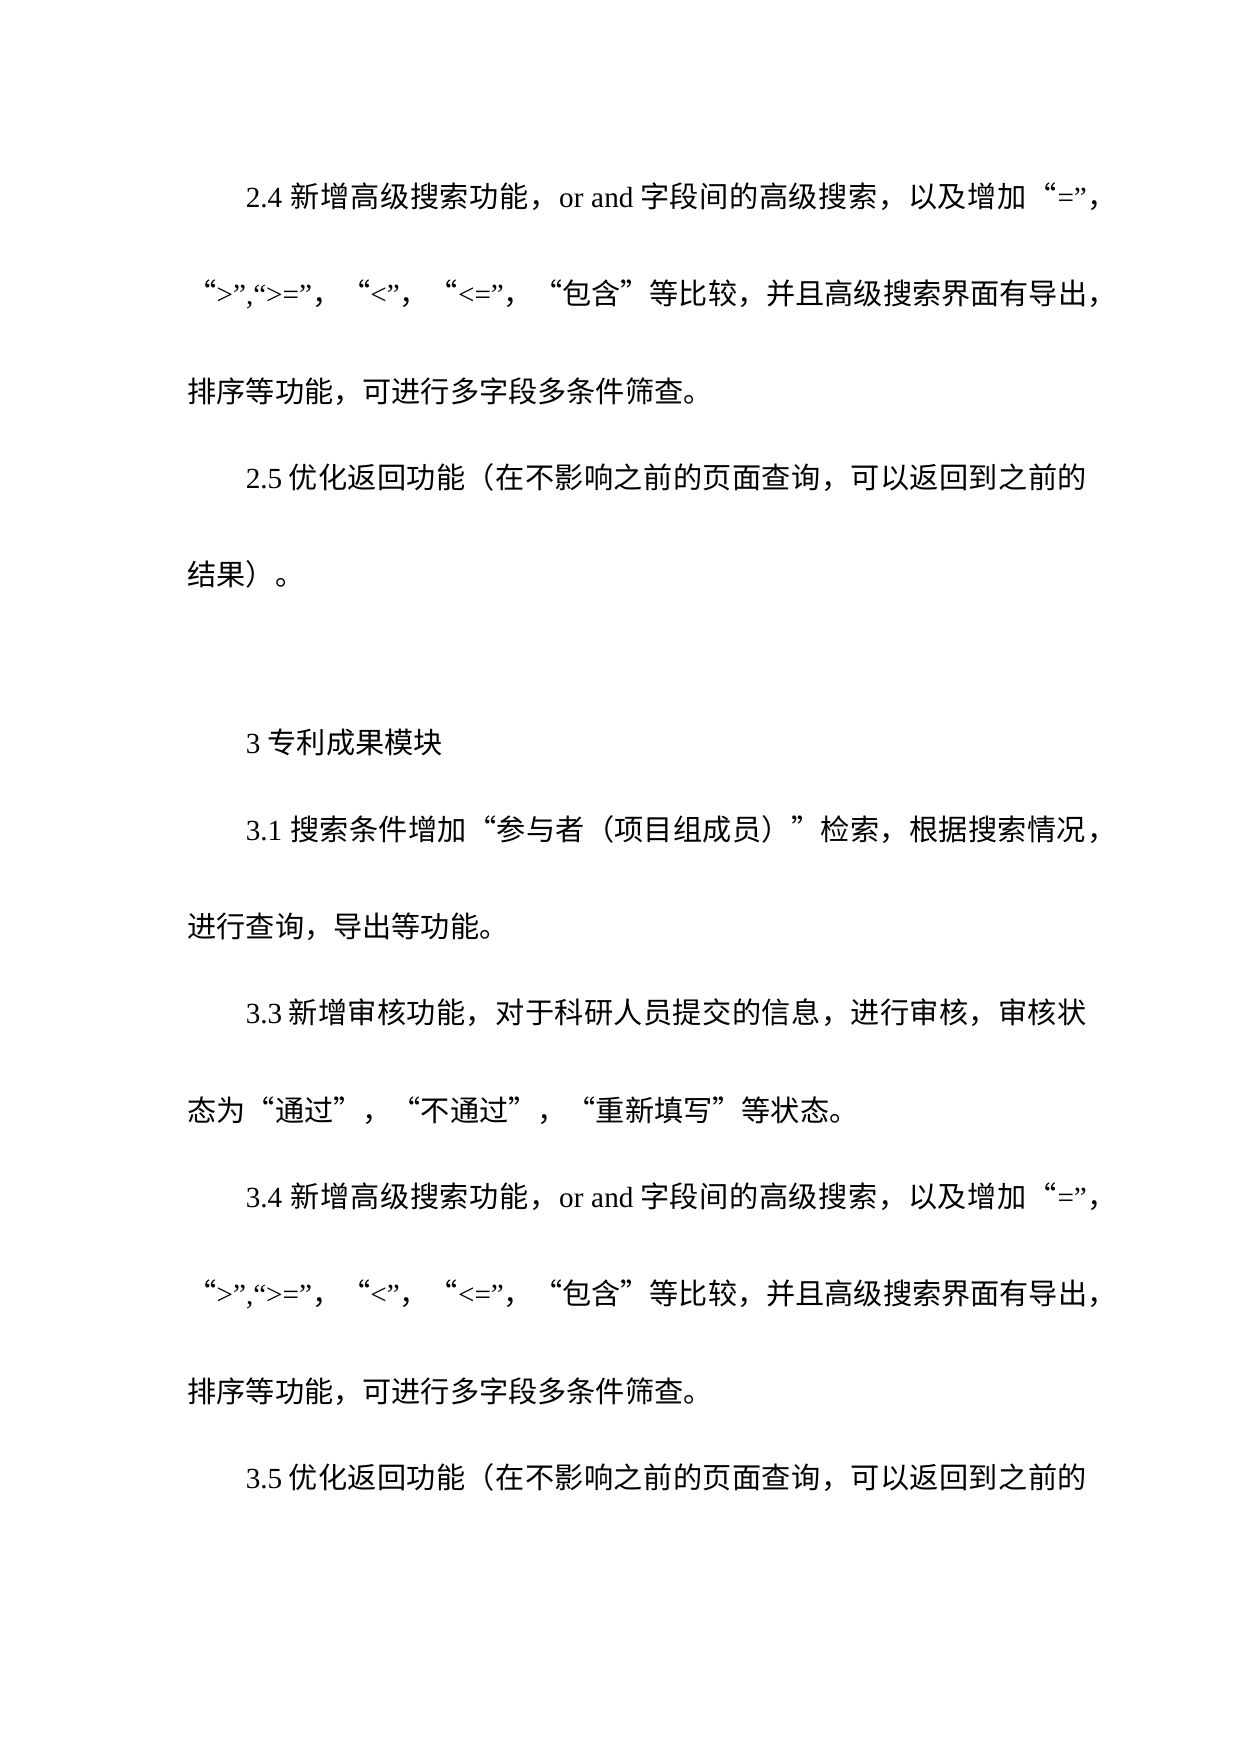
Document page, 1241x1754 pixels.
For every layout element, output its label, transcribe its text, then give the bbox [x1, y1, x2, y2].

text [187, 1443, 1087, 1508]
text 2.4 新增高级搜索功能，or and字段间的高级搜索，以及增加“=”，“>”,“>=”，“<”，“<=”，“包含”等比较，并且高级搜索界面有导出，排序等功能，可进行多字段多条件筛查。 [187, 162, 1087, 422]
text 3.1 搜索条件增加“参与者（项目组成员）”检索，根据搜索情况，进行查询，导出等功能。 [187, 795, 1087, 957]
text 3 专利成果模块 [187, 708, 1087, 773]
text 3.4 新增高级搜索功能，or and字段间的高级搜索，以及增加“=”，“>”,“>=”，“<”，“<=”，“包含”等比较，并且高级搜索界面有导出，排序等功能，可进行多字段多条件筛查。 [187, 1162, 1087, 1422]
text 2.5优化返回功能（在不影响之前的页面查询，可以返回到之前的结果）。 [187, 443, 1087, 606]
text 3.3新增审核功能，对于科研人员提交的信息，进行审核，审核状态为“通过”，“不通过”，“重新填写”等状态。 [187, 978, 1087, 1141]
